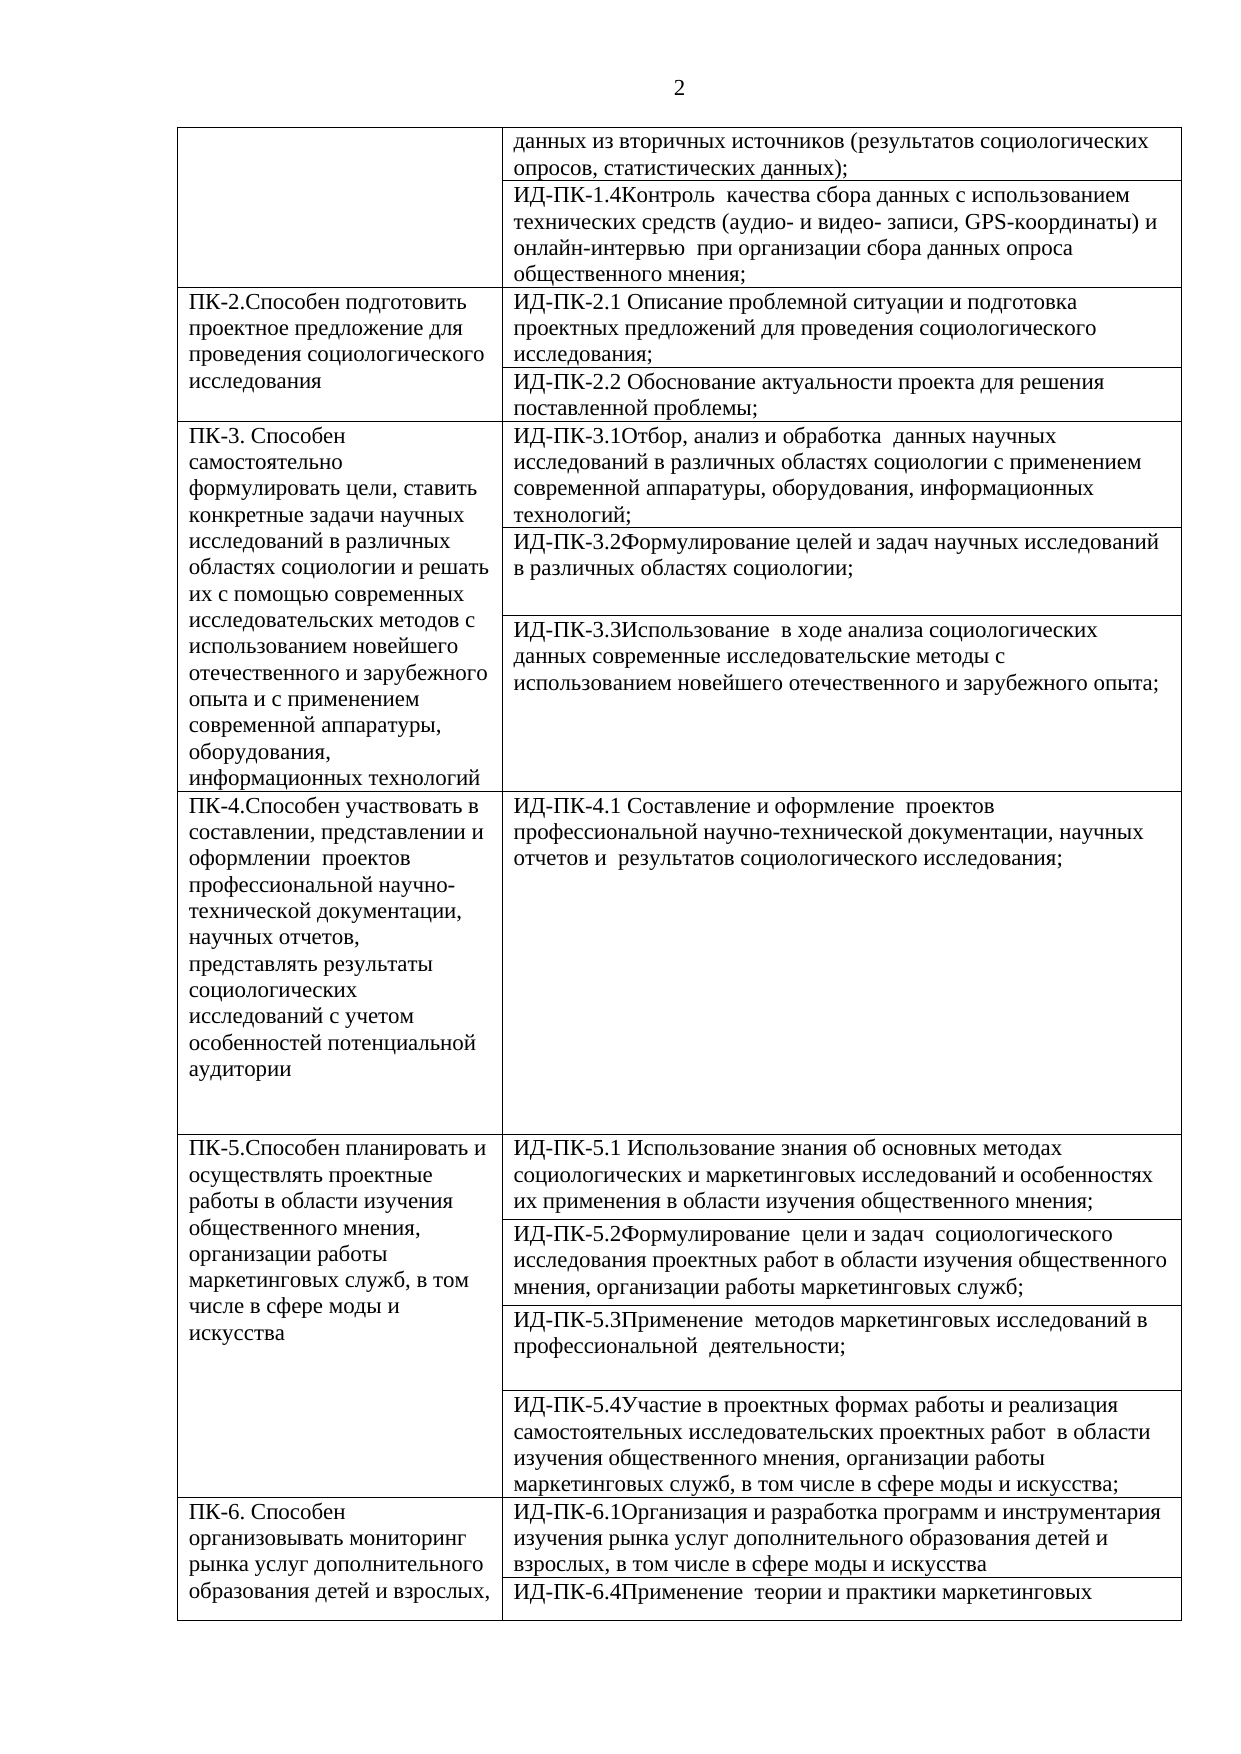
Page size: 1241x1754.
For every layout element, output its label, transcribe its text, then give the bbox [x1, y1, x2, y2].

table_cell ИД-ПК-3.2Формулирование целей и задач научных исследований в различных областях социологии; [503, 528, 1181, 615]
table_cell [503, 1578, 1181, 1620]
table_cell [503, 128, 1181, 180]
table_cell ИД-ПК-5.3Применение методов маркетинговых исследований в профессиональной деятельности; [503, 1306, 1181, 1390]
table_cell ПК-6. Способен организовывать мониторинг рынка услуг дополнительного образования детей и взрослых, в том числе в сфере моды и искусства [178, 1498, 502, 1620]
table_cell ИД-ПК-3.1Отбор, анализ и обработка данных научных исследований в различных областях социологии с применением современной аппаратуры, оборудования, информационных технологий; [503, 422, 1181, 527]
table_cell ИД-ПК-4.1 Составление и оформление проектов профессиональной научно-технической документации, научных отчетов и результатов социологического исследования; [503, 792, 1181, 1133]
table_cell ИД-ПК-3.3Использование в ходе анализа социологических данных современные исследовательские методы с использованием новейшего отечественного и зарубежного опыта; [503, 616, 1181, 791]
table_cell ИД-ПК-1.4Контроль качества сбора данных с использованием технических средств (аудио- и видео- записи, GPS-координаты) и онлайн-интервью при организации сбора данных опроса общественного мнения; [503, 181, 1181, 287]
table_cell ИД-ПК-2.1 Описание проблемной ситуации и подготовка проектных предложений для проведения социологического исследования; [503, 288, 1181, 367]
table_cell ПК-4.Способен участвовать в составлении, представлении и оформлении проектов профессиональной научно-технической документации, научных отчетов, представлять результаты социологических исследований с учетом особенностей потенциальной аудитории [178, 792, 502, 1133]
table_cell ПК-5.Способен планировать и осуществлять проектные работы в области изучения общественного мнения, организации работы маркетинговых служб, в том числе в сфере моды и искусства [178, 1135, 502, 1497]
table_cell ИД-ПК-6.1Организация и разработка программ и инструментария изучения рынка услуг дополнительного образования детей и взрослых, в том числе в сфере моды и искусства [503, 1498, 1181, 1577]
table_cell ИД-ПК-5.2Формулирование цели и задач социологического исследования проектных работ в области изучения общественного мнения, организации работы маркетинговых служб; [503, 1220, 1181, 1305]
table_cell ПК-2.Способен подготовить проектное предложение для проведения социологического исследования [178, 288, 502, 421]
table_cell ИД-ПК-5.1 Использование знания об основных методах социологических и маркетинговых исследований и особенностях их применения в области изучения общественного мнения; [503, 1135, 1181, 1219]
table_cell ПК-3. Способен самостоятельно формулировать цели, ставить конкретные задачи научных исследований в различных областях социологии и решать их с помощью современных исследовательских методов с использованием новейшего отечественного и зарубежного опыта и с применением современной аппаратуры, оборудования, информационных технологий [178, 422, 502, 791]
table_cell ИД-ПК-5.4Участие в проектных формах работы и реализация самостоятельных исследовательских проектных работ в области изучения общественного мнения, организации работы маркетинговых служб, в том числе в сфере моды и искусства; [503, 1391, 1181, 1497]
table_cell ИД-ПК-2.2 Обоснование актуальности проекта для решения поставленной проблемы; [503, 368, 1181, 421]
